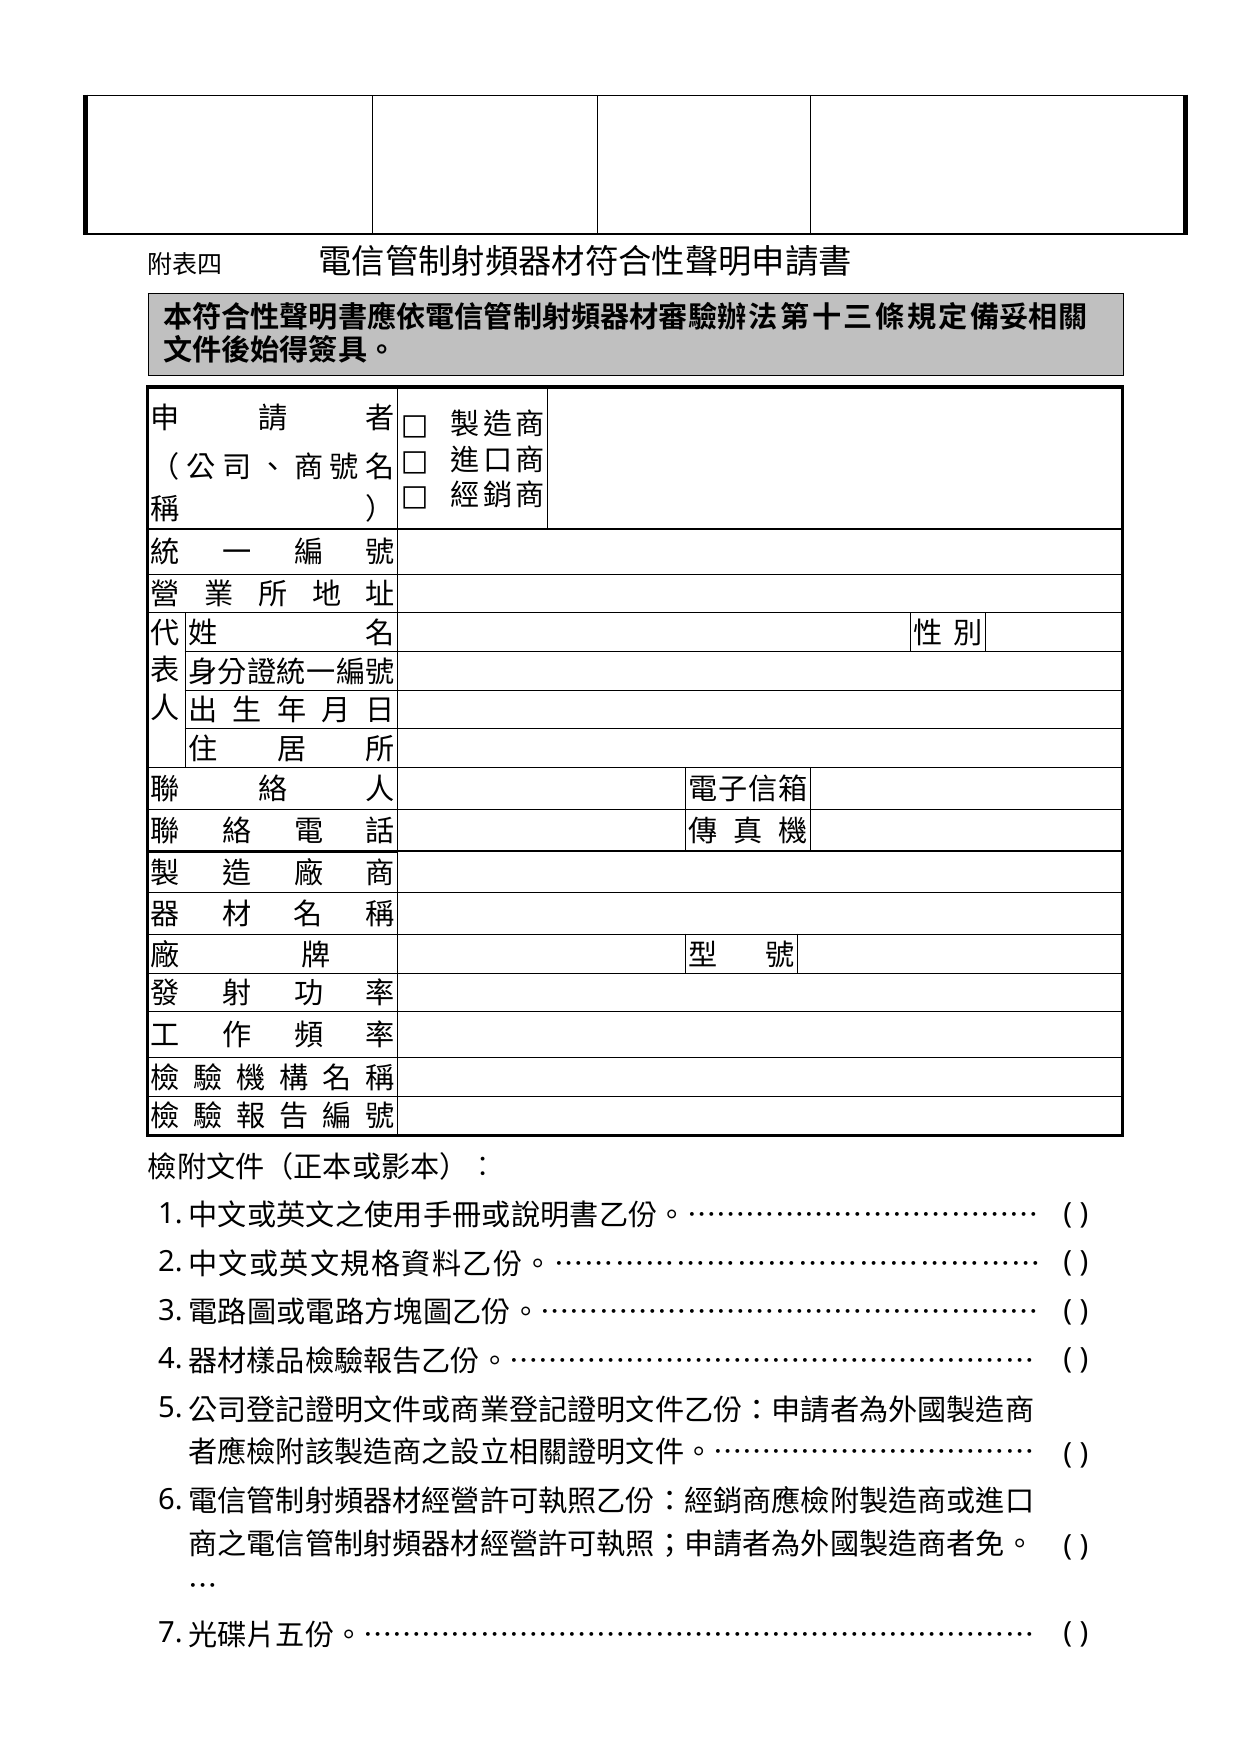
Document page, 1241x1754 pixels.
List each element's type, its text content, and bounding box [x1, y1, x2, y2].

table_cell ( ) [1060, 1380, 1123, 1472]
text 附表四 電信管制射頻器材符合性聲明申請書 [148, 235, 1092, 283]
table_cell [398, 935, 685, 973]
table_header ( ) [1060, 1186, 1123, 1234]
table_cell 中文或英文規格資料乙份。………………………………………… [185, 1234, 1060, 1283]
table_cell [811, 768, 1121, 808]
table_cell 廠 牌 [149, 935, 397, 973]
table_header 1. [148, 1186, 185, 1234]
table_cell 姓名 [186, 613, 397, 651]
table_cell 聯絡電話 [149, 810, 397, 850]
table_cell [398, 810, 685, 850]
table_cell 工作頻率 [149, 1012, 397, 1057]
table_cell 電路圖或電路方塊圖乙份。…………………………………………… [185, 1283, 1060, 1331]
table_cell [398, 974, 1121, 1011]
table_header 申請者 （公司、商號名稱） [149, 389, 397, 528]
table_cell 聯絡人 [149, 768, 397, 808]
table_cell 營業所地址 [149, 575, 397, 612]
table_cell [986, 613, 1121, 651]
table_cell [398, 613, 910, 651]
table_cell 電信管制射頻器材經營許可執照乙份：經銷商應檢附製造商或進口商之電信管制射頻器材經營許可執照；申請者為外國製造商者免。… [185, 1472, 1060, 1605]
table_cell 性別 [911, 613, 985, 651]
table_cell [398, 575, 1121, 612]
table_cell ( ) [1060, 1234, 1123, 1283]
table_cell [373, 96, 597, 233]
text 檢附文件（正本或影本）︰ [148, 1143, 1092, 1186]
table_cell 檢驗報告編號 [149, 1097, 397, 1134]
table_cell 統一編號 [149, 530, 397, 574]
table_cell 3. [148, 1283, 185, 1331]
table_cell [398, 1012, 1121, 1057]
table_cell 檢驗機構名稱 [149, 1058, 397, 1096]
table_cell 發射功率 [149, 974, 397, 1011]
table_header 製造商 進口商 經銷商 [398, 389, 547, 528]
table_cell [398, 691, 1121, 728]
table_cell [811, 810, 1121, 850]
table_cell [398, 530, 1121, 574]
table_cell 7. [148, 1605, 185, 1653]
table_cell [398, 893, 1121, 933]
table_cell 器材樣品檢驗報告乙份。……………………………………………… [185, 1331, 1060, 1380]
table_cell 公司登記證明文件或商業登記證明文件乙份：申請者為外國製造商者應檢附該製造商之設立相關證明文件。…………………………… [185, 1380, 1060, 1472]
table_cell [398, 768, 685, 808]
table_header 中文或英文之使用手冊或說明書乙份。……………………………… [185, 1186, 1060, 1234]
table_cell 製造廠商 [149, 853, 397, 892]
table_cell ( ) [1060, 1472, 1123, 1605]
table_cell 4. [148, 1331, 185, 1380]
table_cell 身分證統一編號 [186, 652, 397, 690]
table_cell [598, 96, 810, 233]
table_cell [88, 96, 372, 233]
table_cell 型號 [686, 935, 797, 973]
table_cell 器 材 名 稱 [149, 893, 397, 933]
table_cell [398, 1097, 1121, 1134]
table_cell 6. [148, 1472, 185, 1605]
table_cell [398, 852, 1121, 892]
table_cell [398, 652, 1121, 690]
table_cell [398, 1058, 1121, 1096]
table_cell [798, 935, 1121, 973]
table_cell 住居所 [186, 729, 397, 767]
table_cell 2. [148, 1234, 185, 1283]
table_cell ( ) [1060, 1605, 1123, 1653]
table_header [548, 389, 1121, 528]
table_cell ( ) [1060, 1331, 1123, 1380]
table_cell [811, 96, 1183, 233]
table_cell 光碟片五份。…………………………………………………………… [185, 1605, 1060, 1653]
table_cell ( ) [1060, 1283, 1123, 1331]
table_cell 代 表 人 [149, 613, 185, 767]
table_cell 出生年月日 [186, 691, 397, 728]
table_cell 電子信箱 [686, 768, 810, 808]
table_cell 5. [148, 1380, 185, 1472]
table_cell [398, 729, 1121, 767]
table_cell 傳真機 [686, 810, 810, 850]
